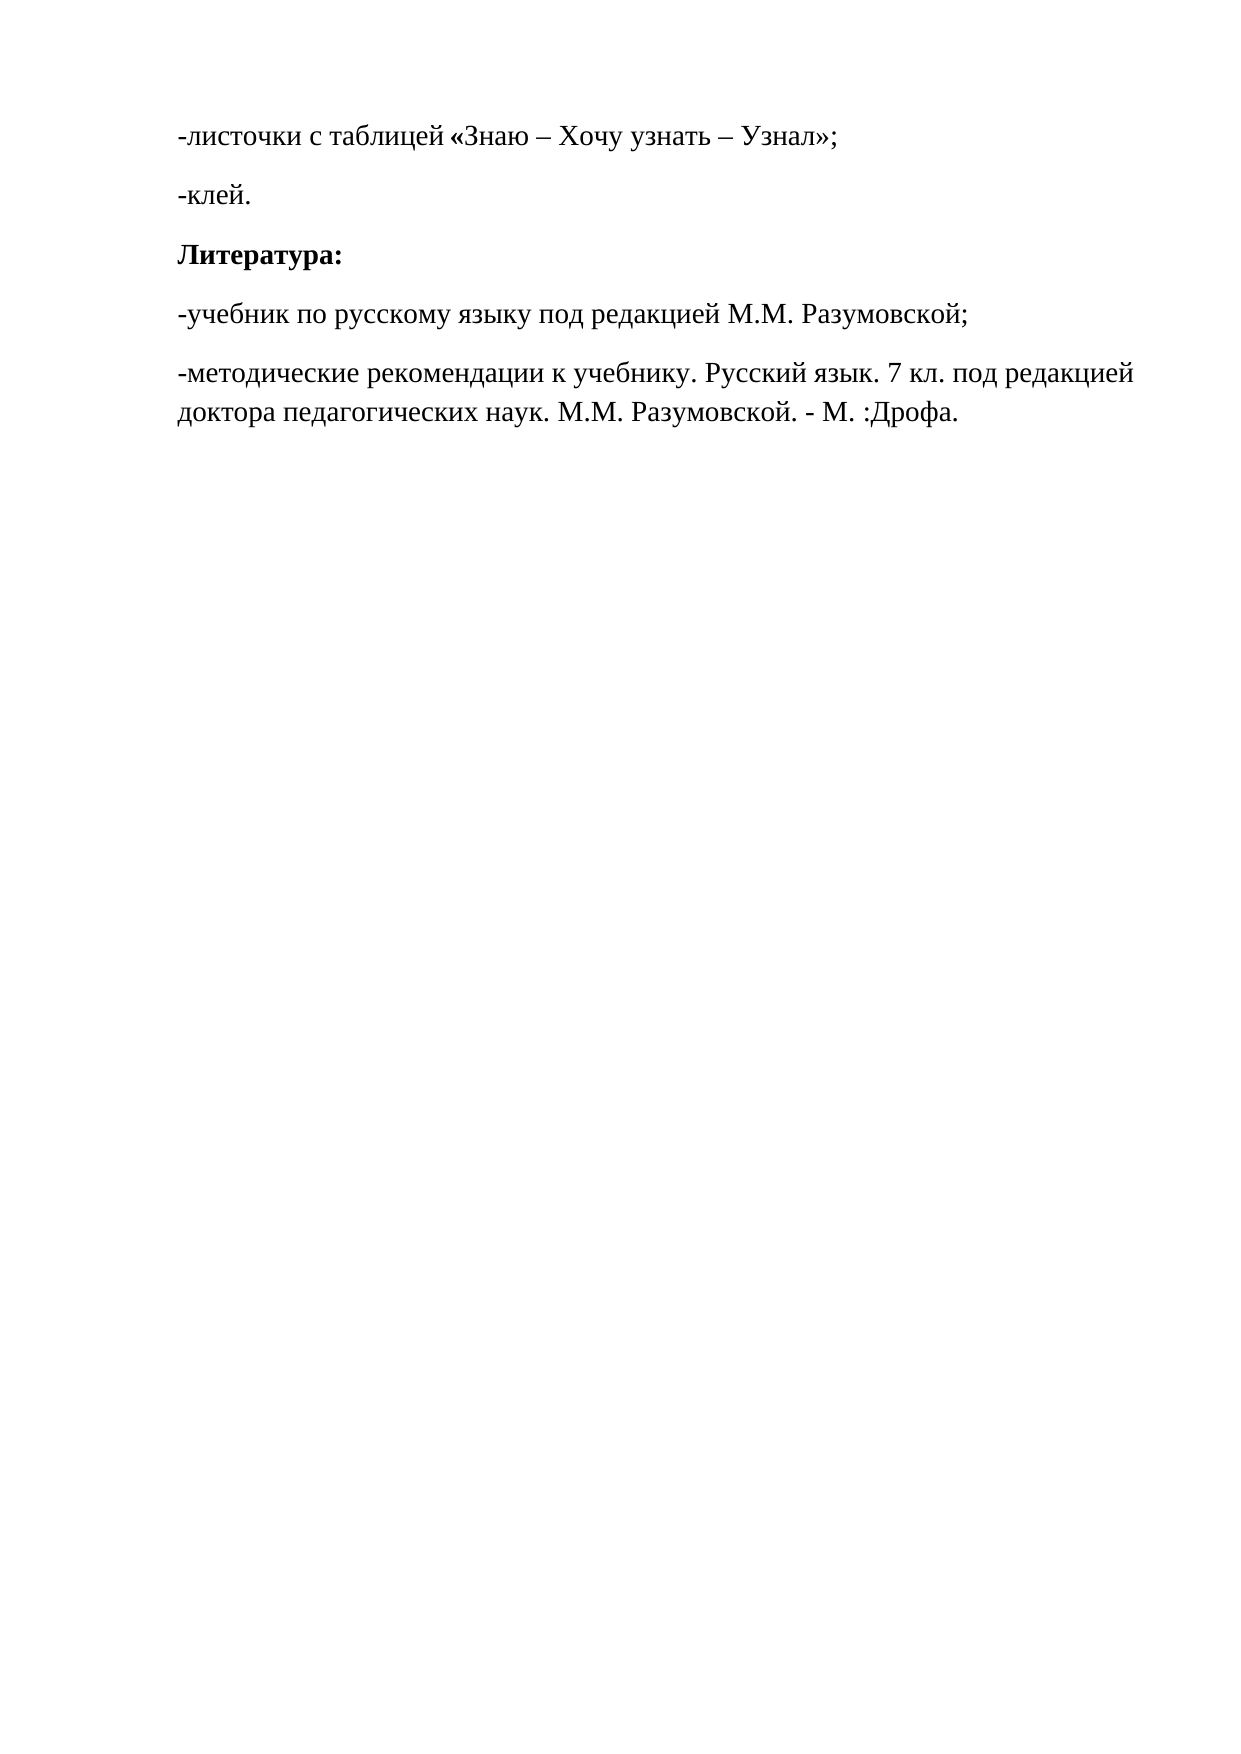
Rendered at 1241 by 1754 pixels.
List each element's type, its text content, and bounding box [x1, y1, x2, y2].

text -листочки с таблицей «Знаю – Хочу узнать – Узнал»; [177, 118, 1152, 152]
text Литература: [177, 237, 1152, 270]
text -клей. [177, 177, 1152, 211]
text -учебник по русскому языку под редакцией М.М. Разумовской; [177, 296, 1152, 330]
text -методические рекомендации к учебнику. Русский язык. 7 кл. под редакцией доктора педагогических наук. М.М. Разумовской. - М. :Дрофа. [177, 356, 1152, 428]
